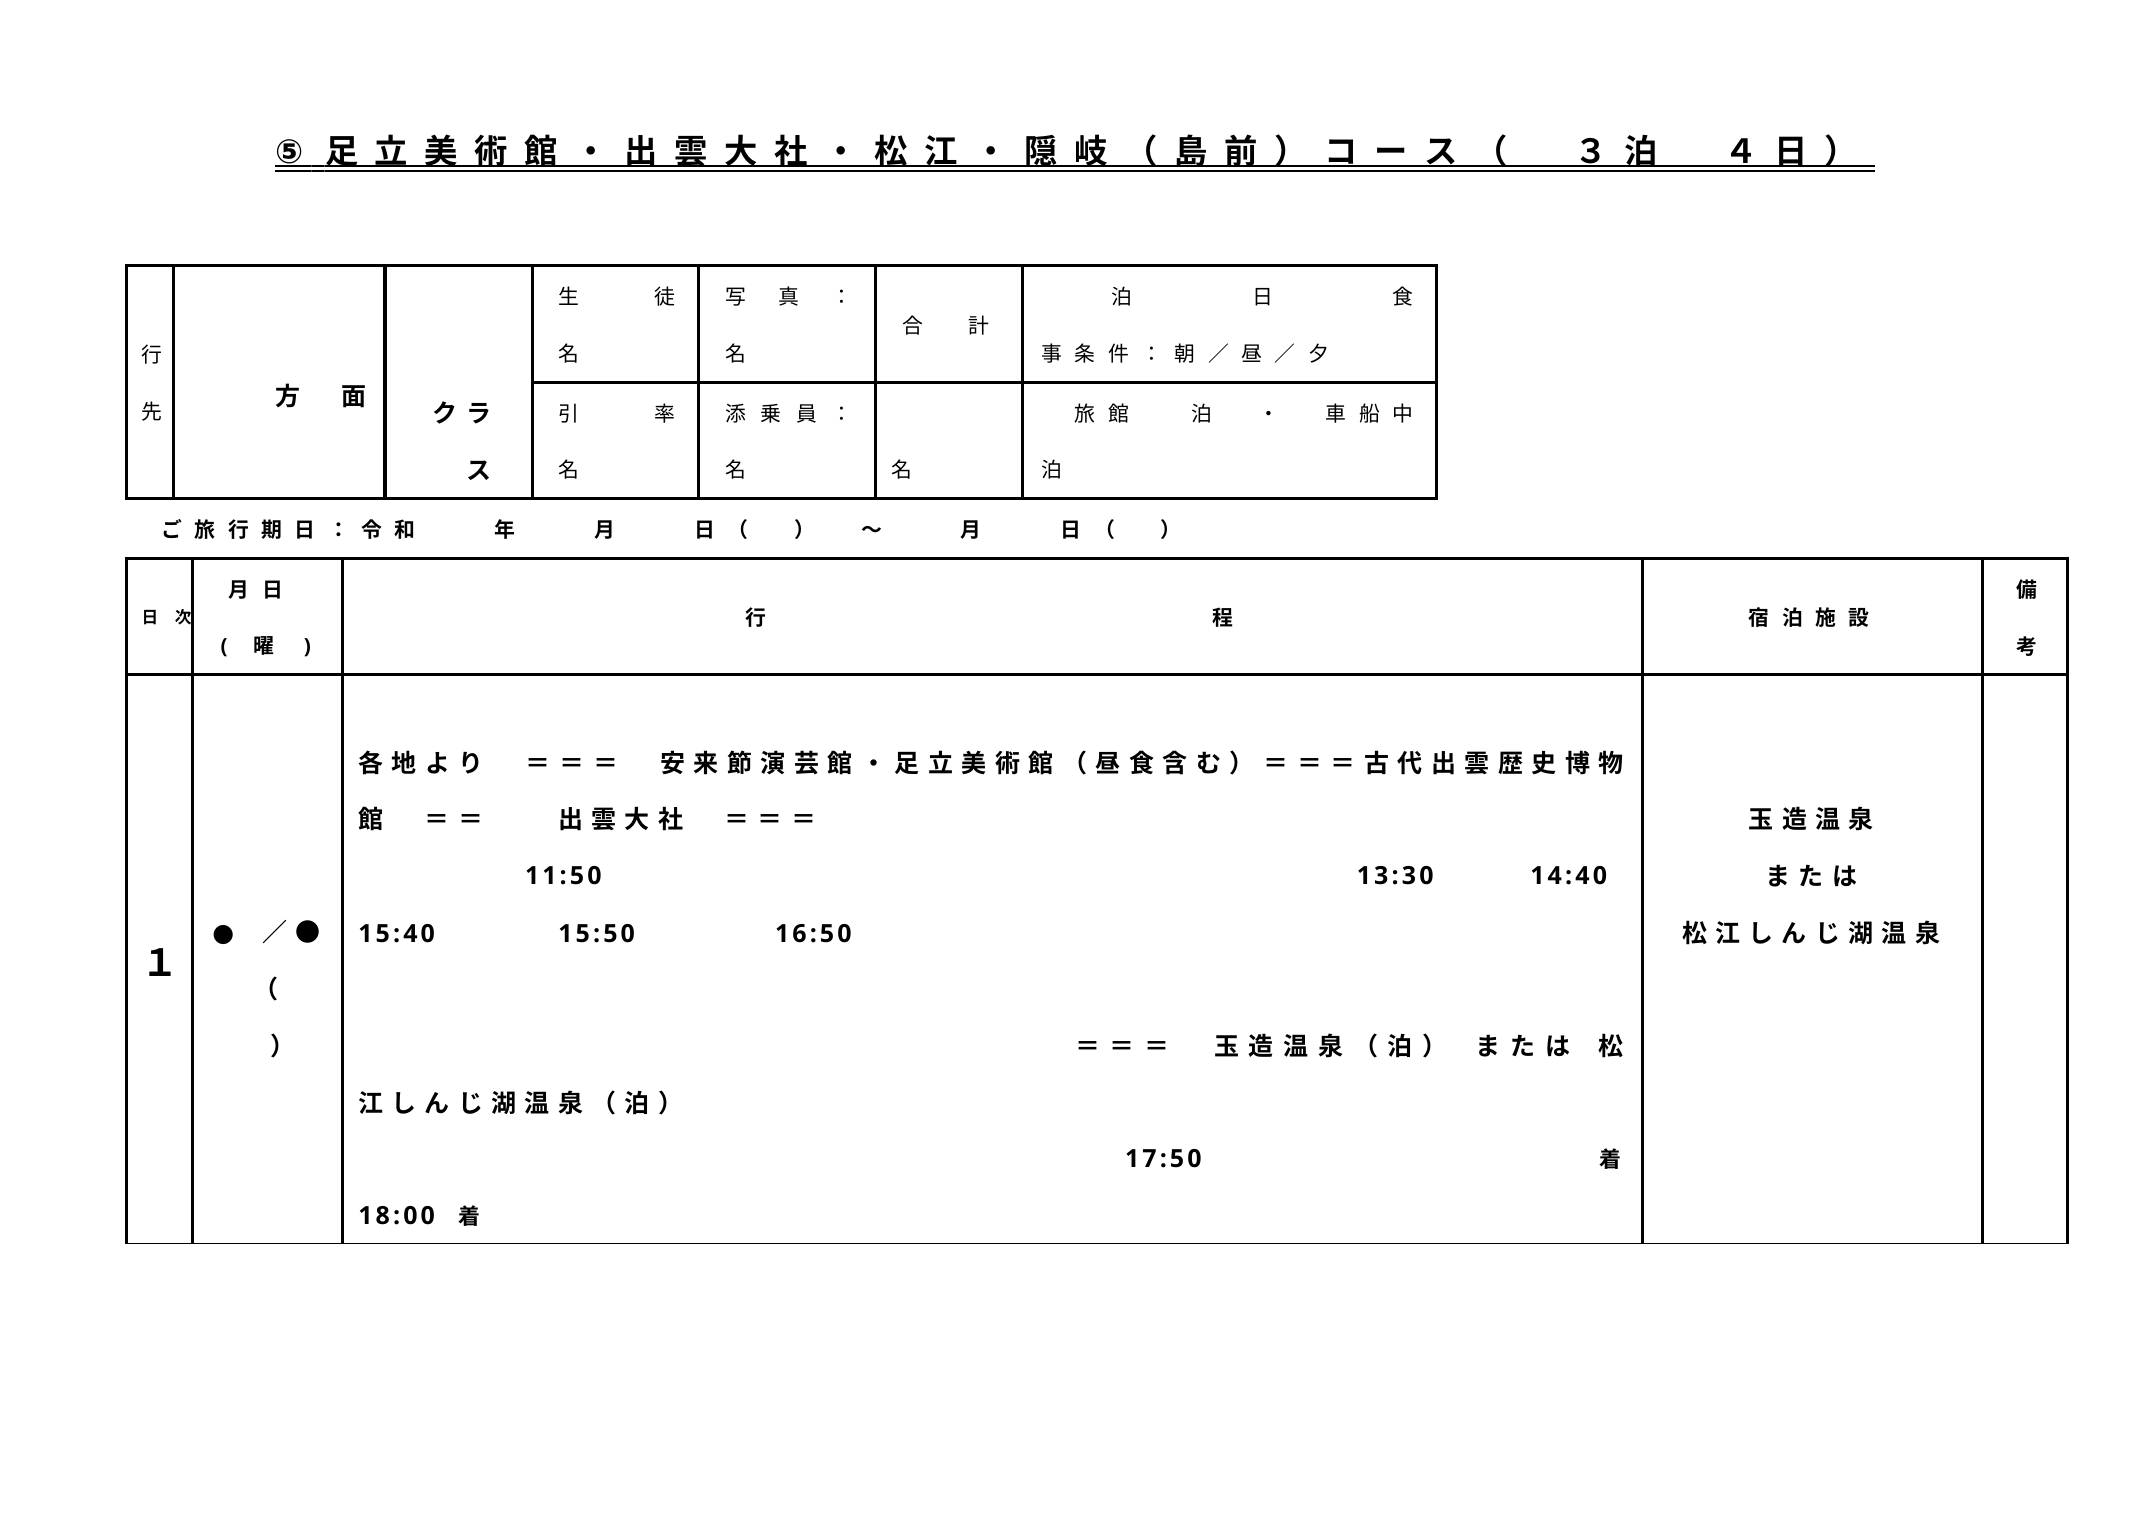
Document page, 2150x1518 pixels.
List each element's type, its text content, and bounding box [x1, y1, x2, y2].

table_header 日次 [128, 560, 191, 673]
text ⑤足立美術館・出雲大社・松江・隠岐（島前）コース（ ３泊 ４日） [125, 122, 2025, 179]
table_header 写真： 名 [700, 267, 874, 381]
table_cell 旅館 泊 ・ 車船中 泊 [1024, 384, 1435, 497]
table_header 月日(曜) [194, 560, 341, 673]
text ご旅行期日：令和 年 月 日（ ） ～ 月 日（ ） [125, 500, 2025, 557]
table_cell 名 [877, 384, 1021, 497]
table_header 行 先 [128, 267, 172, 497]
table_cell 引率 名 [534, 384, 697, 497]
table_cell [1984, 676, 2066, 1243]
table_cell 添乗員： 名 [700, 384, 874, 497]
table_cell １ [128, 676, 191, 1243]
table_header 泊 日 食事条件：朝／昼／夕 [1024, 267, 1435, 381]
table_header 方 面 [175, 267, 383, 497]
table_header 合 計 [877, 267, 1021, 381]
table_cell ●／● （ ） [194, 676, 341, 1243]
table_cell 玉造温泉 または 松江しんじ湖温泉 [1644, 676, 1981, 1243]
table_cell 各地より ＝＝＝ 安来節演芸館・足立美術館（昼食含む）＝＝＝古代出雲歴史博物館 ＝＝ 出雲大社 ＝＝＝ 11:50 13:30 14:40 15:40 15:50 16:50 ＝＝＝ 玉造温泉（泊） または 松江しんじ湖温泉（泊） 17:50着 18:00着 [344, 676, 1641, 1243]
table_header 生徒 名 [534, 267, 697, 381]
table_header 備 考 [1984, 560, 2066, 673]
table_header クラス [387, 267, 531, 497]
table_header 行 程 [344, 560, 1641, 673]
table_header 宿泊施設 [1644, 560, 1981, 673]
